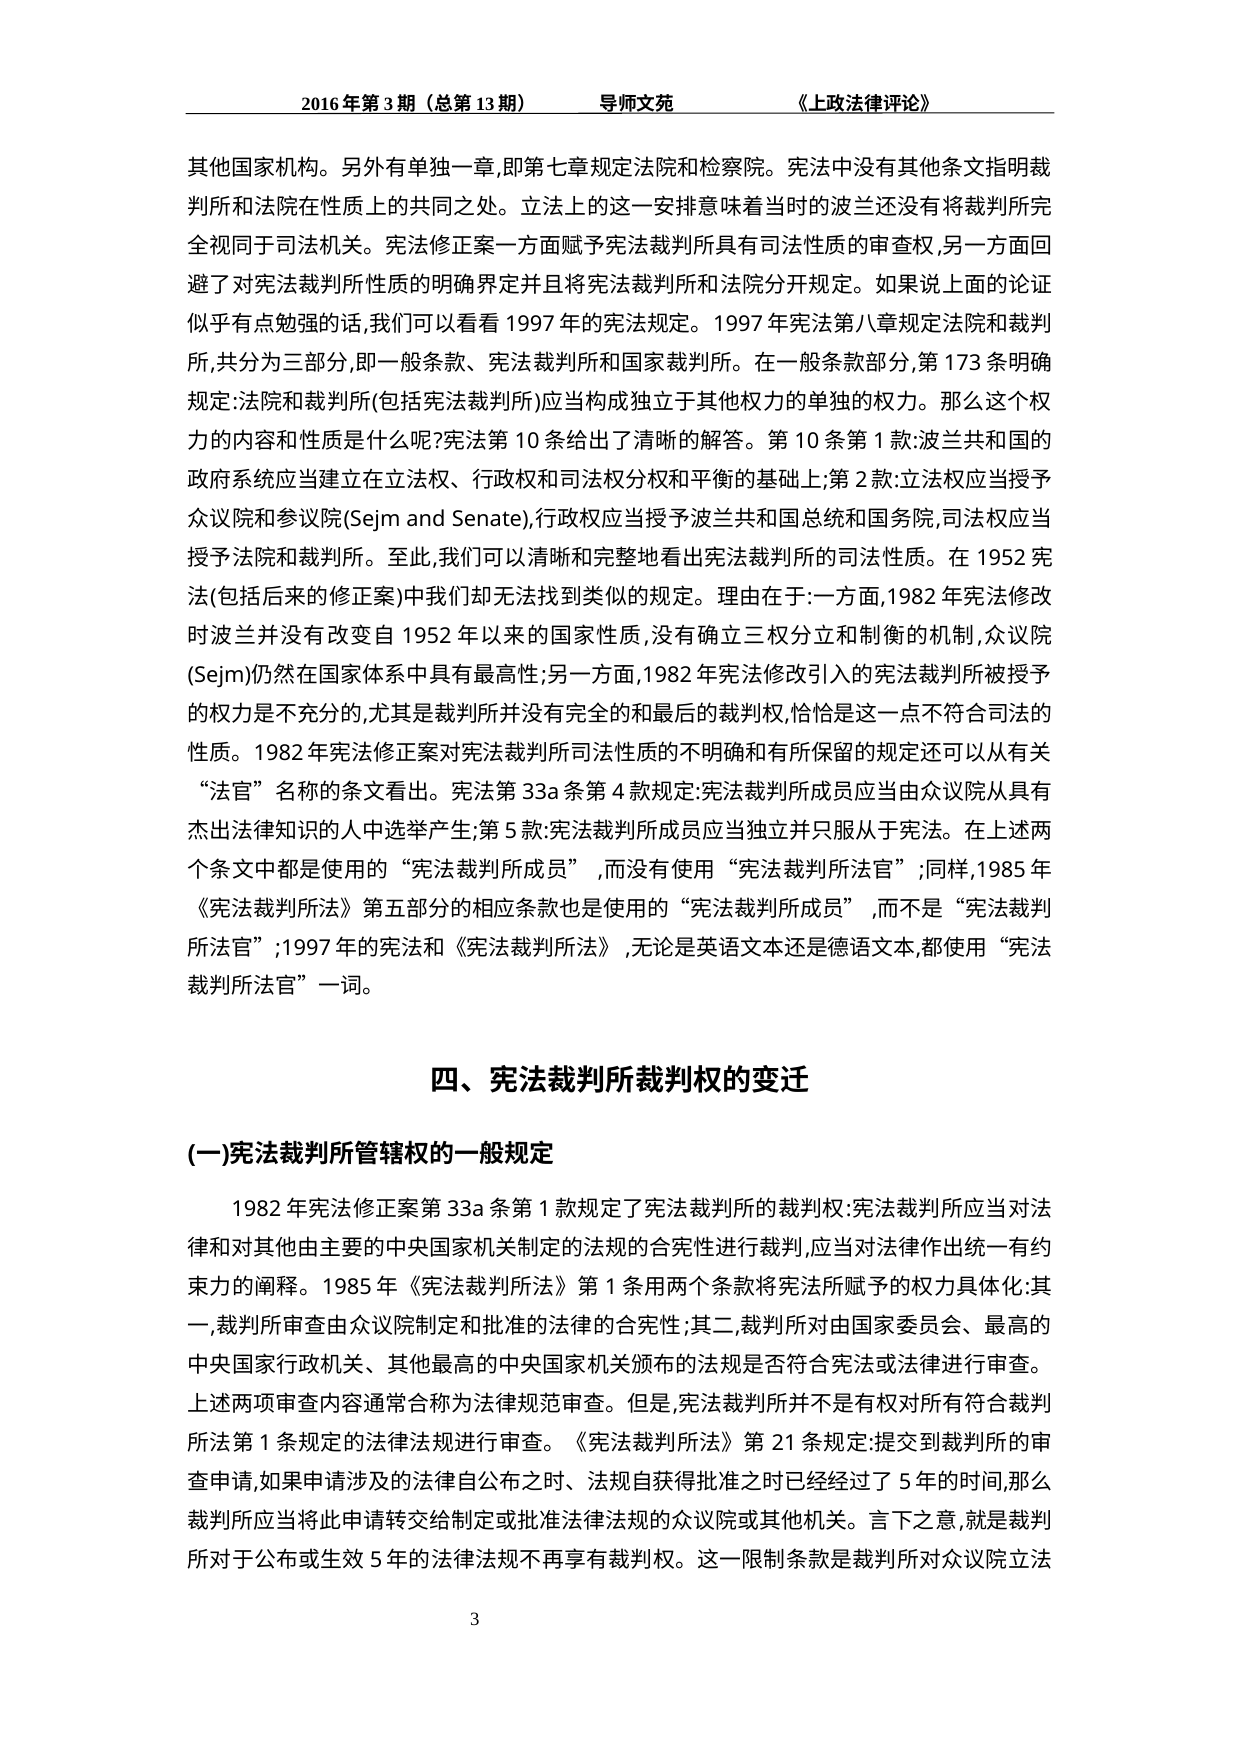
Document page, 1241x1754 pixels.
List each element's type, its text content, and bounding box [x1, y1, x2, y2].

text 四、宪法裁判所裁判权的变迁 [187, 1045, 1053, 1110]
text (一)宪法裁判所管辖权的一般规定 [187, 1119, 1053, 1184]
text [187, 1191, 1053, 1574]
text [187, 150, 1053, 1001]
